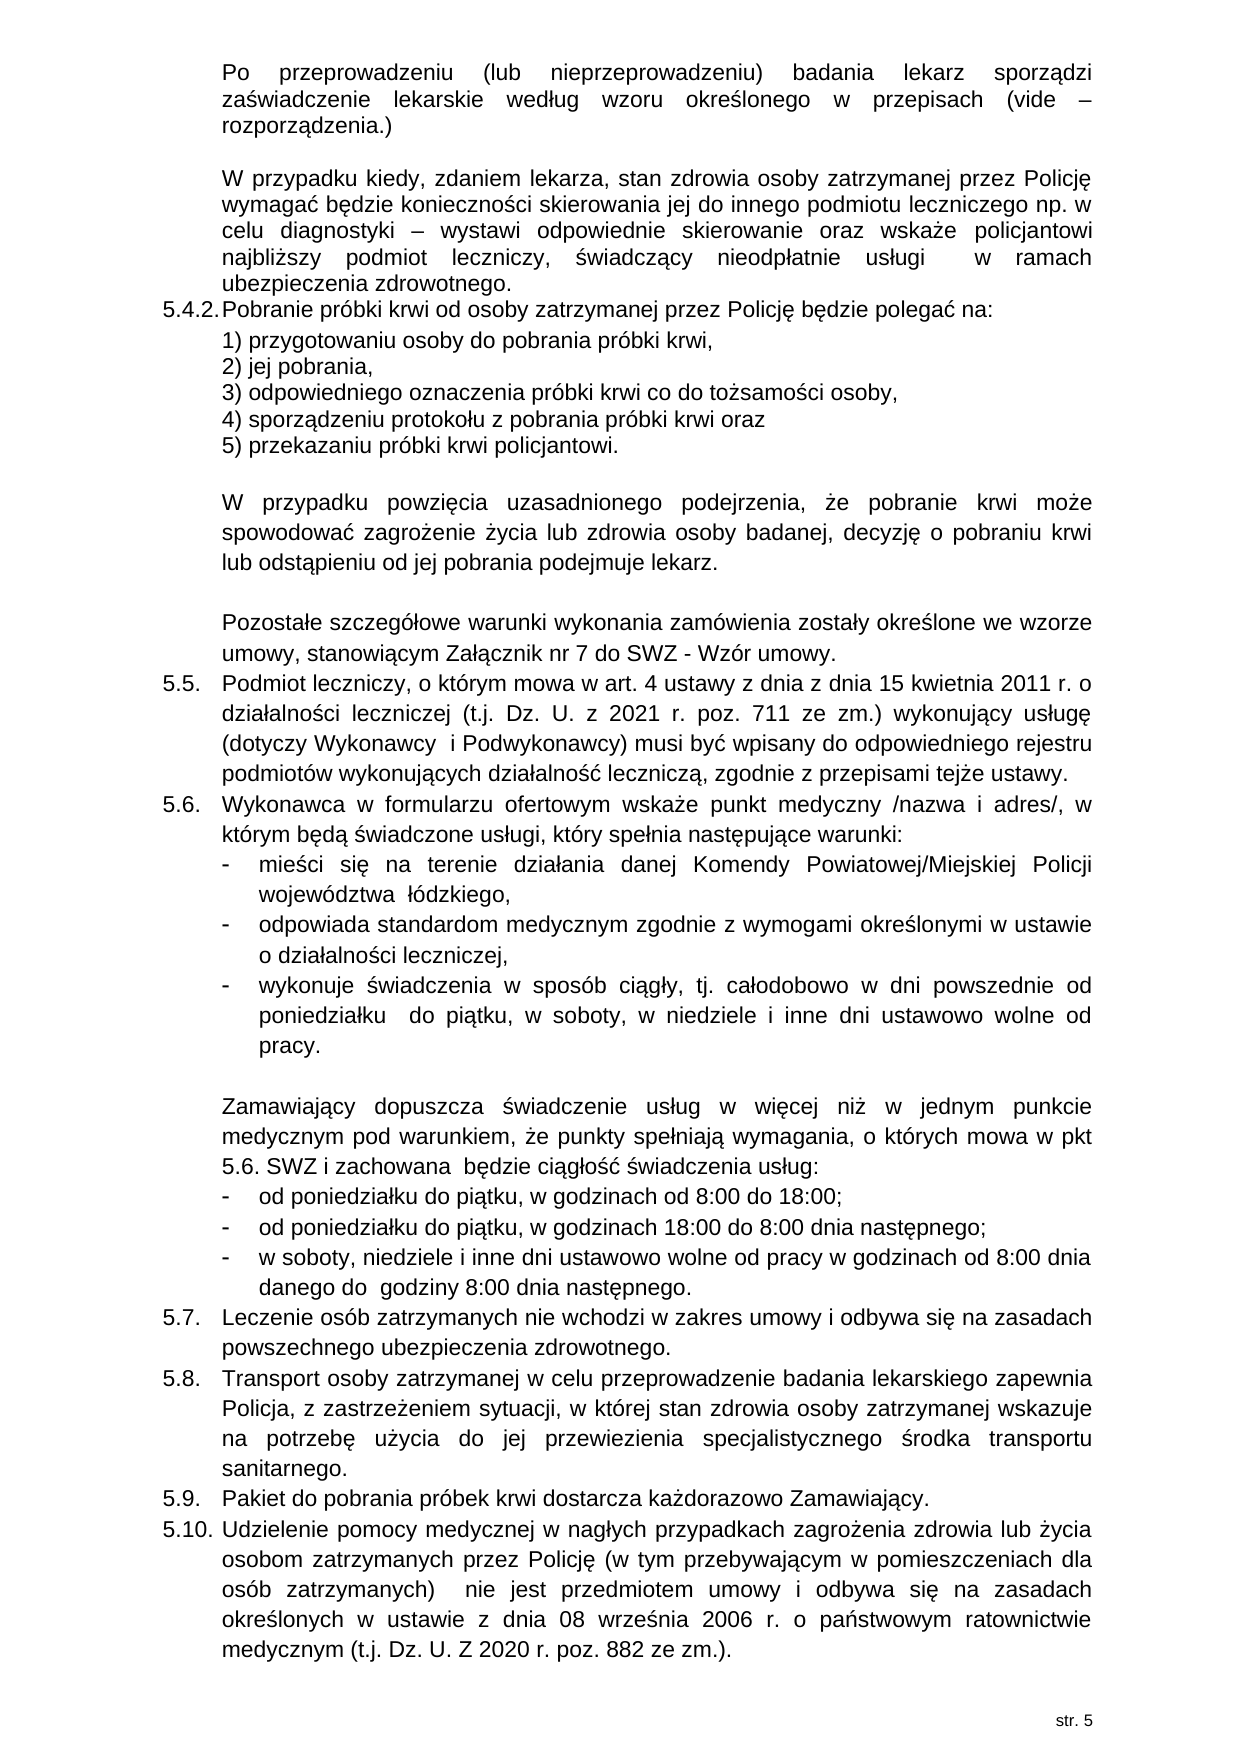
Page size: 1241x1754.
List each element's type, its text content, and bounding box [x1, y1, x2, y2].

list Pobranie próbki krwi od osoby zatrzymanej przez Policję będzie polegać na: [162, 296, 1093, 323]
list Transport osoby zatrzymanej w celu przeprowadzenie badania lekarskiego zapewnia Policja, z zastrzeżeniem sytuacji, w której stan zdrowia osoby zatrzymanej wskazuje na potrzebę użycia do jej przewiezienia specjalistycznego środka transportu sanitarnego. [162, 1364, 1093, 1482]
text 5) przekazaniu próbki krwi policjantowi. [222, 432, 1093, 458]
text W przypadku kiedy, zdaniem lekarza, stan zdrowia osoby zatrzymanej przez Policję wymagać będzie konieczności skierowania jej do innego podmiotu leczniczego np. w celu diagnostyki – wystawi odpowiednie skierowanie oraz wskaże policjantowi najbliższy podmiot leczniczy, świadczący nieodpłatnie usługi w ramach ubezpieczenia zdrowotnego. [222, 164, 1093, 296]
list wykonuje świadczenia w sposób ciągły, tj. całodobowo w dni powszednie od poniedziałku do piątku, w soboty, w niedziele i inne dni ustawowo wolne od pracy. [222, 972, 1093, 1059]
list w soboty, niedziele i inne dni ustawowo wolne od pracy w godzinach od 8:00 dnia danego do godziny 8:00 dnia następnego. [222, 1244, 1093, 1300]
list Wykonawca w formularzu ofertowym wskaże punkt medyczny /nazwa i adres/, w którym będą świadczone usługi, który spełnia następujące warunki: [162, 791, 1093, 847]
text 3) odpowiedniego oznaczenia próbki krwi co do tożsamości osoby, [222, 379, 1093, 406]
list od poniedziałku do piątku, w godzinach od 8:00 do 18:00; [222, 1183, 1093, 1210]
list Udzielenie pomocy medycznej w nagłych przypadkach zagrożenia zdrowia lub życia osobom zatrzymanych przez Policję (w tym przebywającym w pomieszczeniach dla osób zatrzymanych) nie jest przedmiotem umowy i odbywa się na zasadach określonych w ustawie z dnia 08 września 2006 r. o państwowym ratownictwie medycznym (t.j. Dz. U. Z 2020 r. poz. 882 ze zm.). [162, 1516, 1093, 1663]
list Pakiet do pobrania próbek krwi dostarcza każdorazowo Zamawiający. [162, 1485, 1093, 1512]
text Zamawiający dopuszcza świadczenie usług w więcej niż w jednym punkcie medycznym pod warunkiem, że punkty spełniają wymagania, o których mowa w pkt 5.6. SWZ i zachowana będzie ciągłość świadczenia usług: [222, 1093, 1093, 1179]
list odpowiada standardom medycznym zgodnie z wymogami określonymi w ustawie o działalności leczniczej, [222, 911, 1093, 968]
list Leczenie osób zatrzymanych nie wchodzi w zakres umowy i odbywa się na zasadach powszechnego ubezpieczenia zdrowotnego. [162, 1304, 1093, 1361]
text W przypadku powzięcia uzasadnionego podejrzenia, że pobranie krwi może spowodować zagrożenie życia lub zdrowia osoby badanej, decyzję o pobraniu krwi lub odstąpieniu od jej pobrania podejmuje lekarz. [180, 488, 1093, 575]
list mieści się na terenie działania danej Komendy Powiatowej/Miejskiej Policji województwa łódzkiego, [222, 851, 1093, 908]
text 1) przygotowaniu osoby do pobrania próbki krwi, [222, 327, 1093, 353]
text 4) sporządzeniu protokołu z pobrania próbki krwi oraz [222, 406, 1093, 432]
text Pozostałe szczegółowe warunki wykonania zamówienia zostały określone we wzorze umowy, stanowiącym Załącznik nr 7 do SWZ - Wzór umowy. [162, 609, 1093, 666]
list od poniedziałku do piątku, w godzinach 18:00 do 8:00 dnia następnego; [222, 1213, 1093, 1240]
text 2) jej pobrania, [222, 353, 1093, 379]
text Po przeprowadzeniu (lub nieprzeprowadzeniu) badania lekarz sporządzi zaświadczenie lekarskie według wzoru określonego w przepisach (vide – rozporządzenia.) [222, 59, 1093, 138]
list Podmiot leczniczy, o którym mowa w art. 4 ustawy z dnia z dnia 15 kwietnia 2011 r. o działalności leczniczej (t.j. Dz. U. z 2021 r. poz. 711 ze zm.) wykonujący usługę (dotyczy Wykonawcy i Podwykonawcy) musi być wpisany do odpowiedniego rejestru podmiotów wykonujących działalność leczniczą, zgodnie z przepisami tejże ustawy. [162, 670, 1093, 787]
